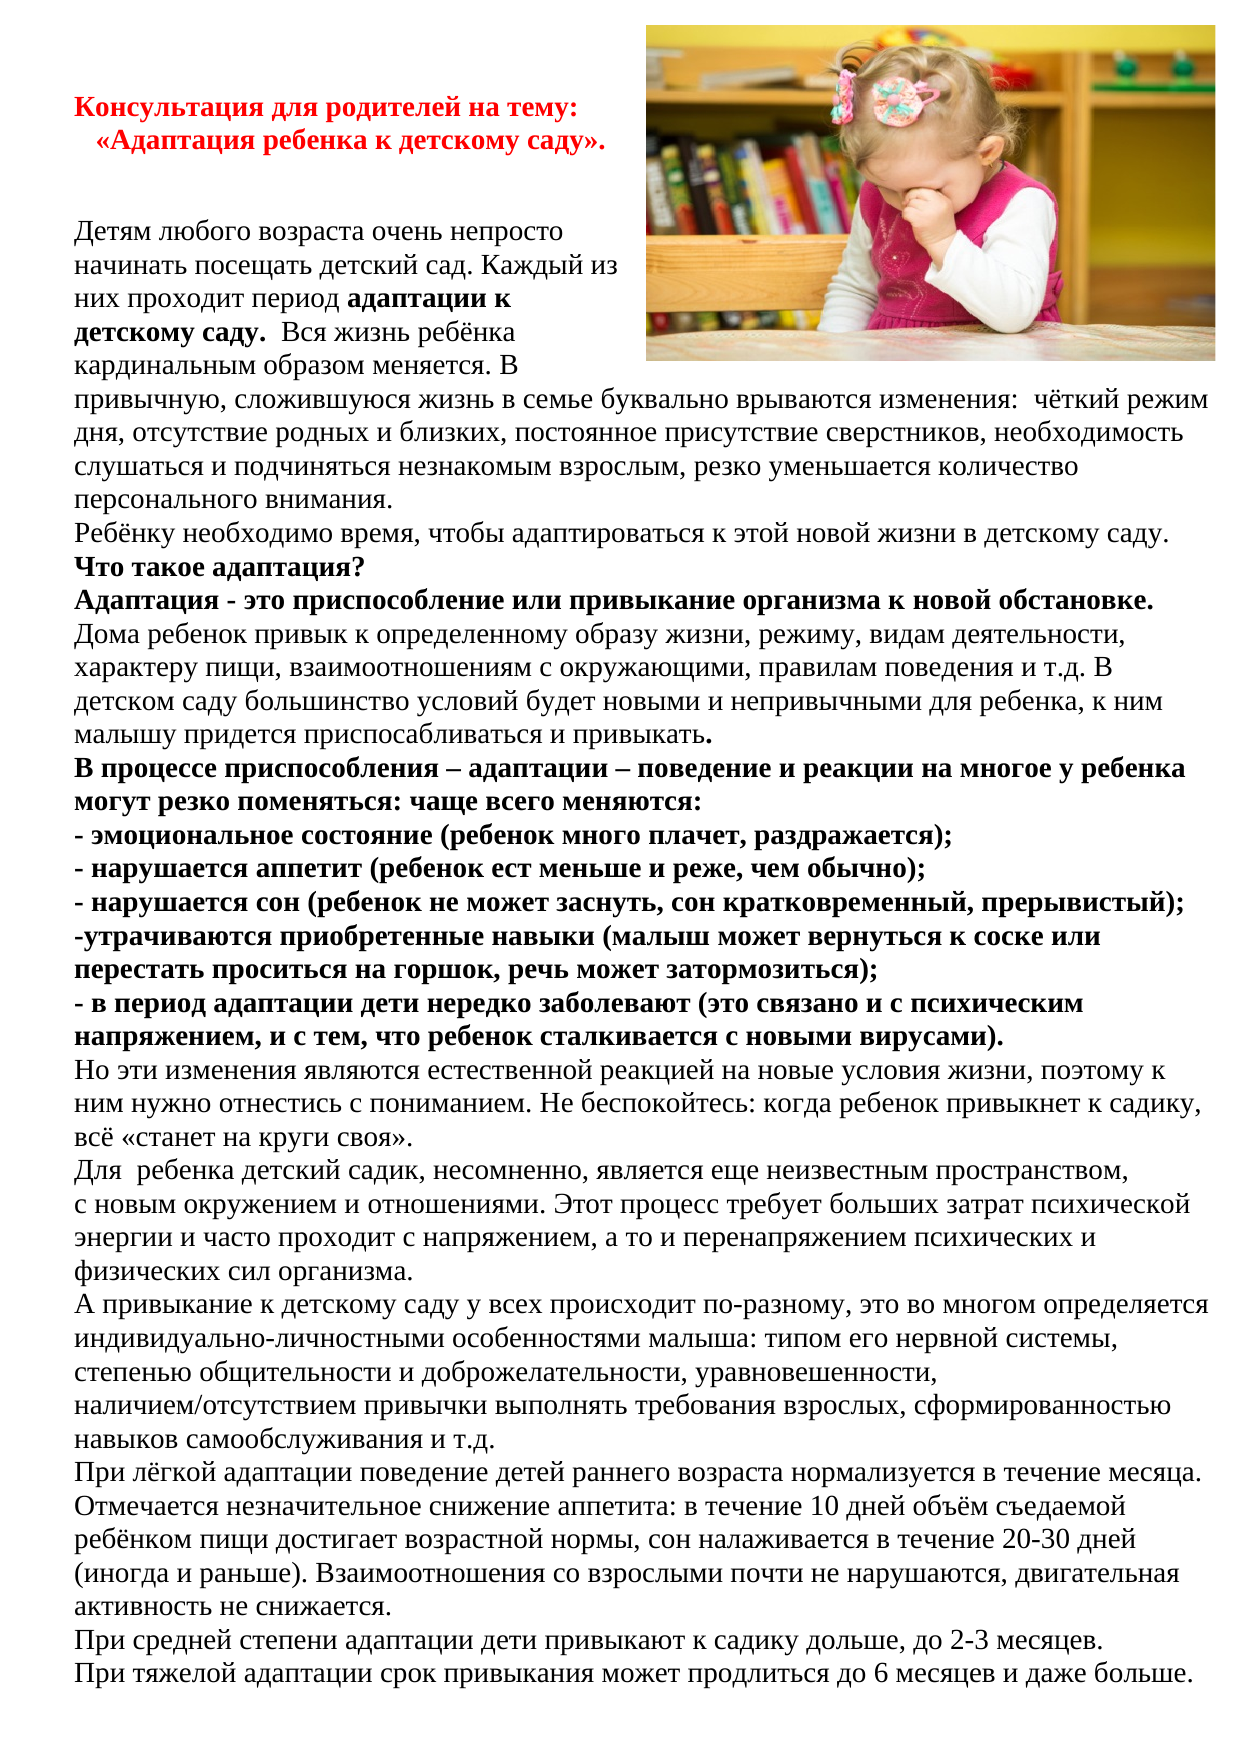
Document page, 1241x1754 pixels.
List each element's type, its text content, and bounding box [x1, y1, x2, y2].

text -утрачиваются приобретенные навыки (малыш может вернуться к соске или перестать проситься на горшок, речь может затормозиться); [74, 918, 1211, 985]
text При средней степени адаптации дети привыкают к садику дольше, до 2-3 месяцев. [74, 1622, 1211, 1656]
text А привыкание к детскому саду у всех происходит по-разному, это во многом определяется индивидуально-личностными особенностями малыша: типом его нервной системы, степенью общительности и доброжелательности, уравновешенности, наличием/отсутствием привычки выполнять требования взрослых, сформированностью навыков самообслуживания и т.д. [74, 1287, 1211, 1454]
text - эмоциональное состояние (ребенок много плачет, раздражается); [74, 817, 1211, 851]
text - нарушается сон (ребенок не может заснуть, сон кратковременный, прерывистый); [74, 884, 1211, 918]
picture [646, 25, 1216, 361]
text Что такое адаптация? [74, 549, 1211, 582]
text При тяжелой адаптации срок привыкания может продлиться до 6 месяцев и даже больше. [74, 1656, 1211, 1689]
text Для ребенка детский садик, несомненно, является еще неизвестным пространством, с новым окружением и отношениями. Этот процесс требует больших затрат психической энергии и часто проходит с напряжением, а то и перенапряжением психических и физических сил организма. [74, 1152, 1211, 1287]
text «Адаптация ребенка к детскому саду». [74, 122, 646, 156]
text - в период адаптации дети нередко заболевают (это связано и с психическим напряжением, и с тем, что ребенок сталкивается с новыми вирусами). [74, 985, 1211, 1052]
text Детям любого возраста очень непросто начинать посещать детский сад. Каждый из них проходит период адаптации к детскому саду. Вся жизнь ребёнка кардинальным образом меняется. В привычную, сложившуюся жизнь в семье буквально врываются изменения: чёткий режим дня, отсутствие родных и близких, постоянное присутствие сверстников, необходимость слушаться и подчиняться незнакомым взрослым, резко уменьшается количество персонального внимания. [74, 213, 1211, 515]
text Ребёнку необходимо время, чтобы адаптироваться к этой новой жизни в детскому саду. [74, 515, 1211, 549]
text Дома ребенок привык к определенному образу жизни, режиму, видам деятельности, характеру пищи, взаимоотношениям с окружающими, правилам поведения и т.д. В детском саду большинство условий будет новыми и непривычными для ребенка, к ним малышу придется приспосабливаться и привыкать. [74, 616, 1211, 750]
text Адаптация - это приспособление или привыкание организма к новой обстановке. [74, 582, 1211, 616]
text Но эти изменения являются естественной реакцией на новые условия жизни, поэтому к ним нужно отнестись с пониманием. Не беспокойтесь: когда ребенок привыкнет к садику, всё «станет на круги своя». [74, 1052, 1211, 1152]
text При лёгкой адаптации поведение детей раннего возраста нормализуется в течение месяца. Отмечается незначительное снижение аппетита: в течение 10 дней объём съедаемой ребёнком пищи достигает возрастной нормы, сон налаживается в течение 20-30 дней (иногда и раньше). Взаимоотношения со взрослыми почти не нарушаются, двигательная активность не снижается. [74, 1454, 1211, 1622]
text В процессе приспособления – адаптации – поведение и реакции на многое у ребенка могут резко поменяться: чаще всего меняются: [74, 750, 1211, 817]
text Консультация для родителей на тему: [74, 89, 646, 122]
text - нарушается аппетит (ребенок ест меньше и реже, чем обычно); [74, 851, 1211, 884]
